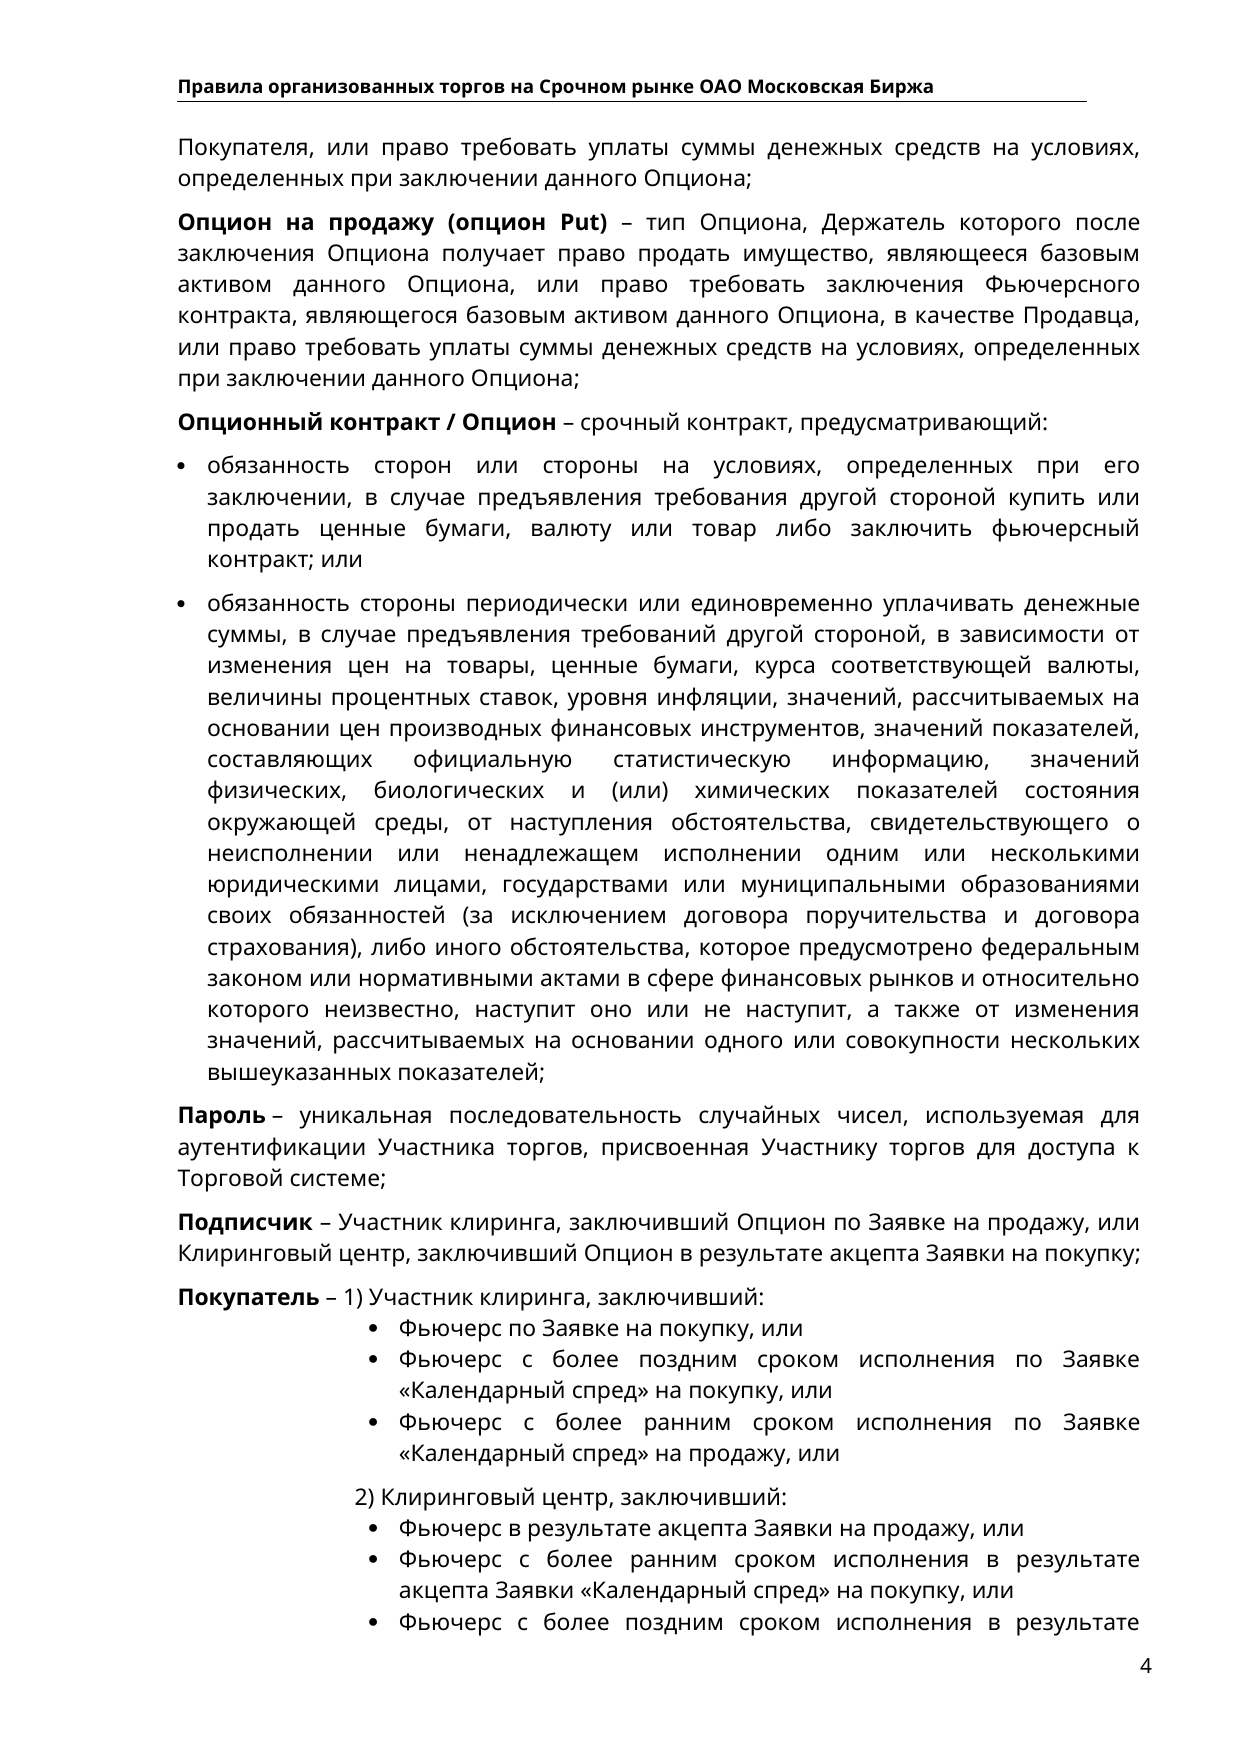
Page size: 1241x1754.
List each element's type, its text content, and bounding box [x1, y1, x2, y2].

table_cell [166, 118, 1152, 193]
table_cell Опцион на продажу (опцион Put) – тип Опциона, Держатель которого после заключения Опциона получает право продать имущество, являющееся базовым активом данного Опциона, или право требовать заключения Фьючерсного контракта, являющегося базовым активом данного Опциона, в качестве Продавца, или право требовать уплаты суммы денежных средств на условиях, определенных при заключении данного Опциона; [166, 193, 1152, 393]
table_cell Подписчик – Участник клиринга, заключивший Опцион по Заявке на продажу, или Клиринговый центр, заключивший Опцион в результате акцепта Заявки на покупку; [166, 1193, 1152, 1268]
table_cell Опционный контракт / Опцион – срочный контракт, предусматривающий: обязанность сторон или стороны на условиях, определенных при его заключении, в случае предъявления требования другой стороной купить или продать ценные бумаги, валюту или товар либо заключить фьючерсный контракт; или обязанность стороны периодически или единовременно уплачивать денежные суммы, в случае предъявления требований другой стороной, в зависимости от изменения цен на товары, ценные бумаги, курса соответствующей валюты, величины процентных ставок, уровня инфляции, значений, рассчитываемых на основании цен производных финансовых инструментов, значений показателей, составляющих официальную статистическую информацию, значений физических, биологических и (или) химических показателей состояния окружающей среды, от наступления обстоятельства, свидетельствующего о неисполнении или ненадлежащем исполнении одним или несколькими юридическими лицами, государствами или муниципальными образованиями своих обязанностей (за исключением договора поручительства и договора страхования), либо иного обстоятельства, которое предусмотрено федеральным законом или нормативными актами в сфере финансовых рынков и относительно которого неизвестно, наступит оно или не наступит, а также от изменения значений, рассчитываемых на основании одного или совокупности нескольких вышеуказанных показателей; [166, 393, 1152, 1087]
table_cell Пароль – уникальная последовательность случайных чисел, используемая для аутентификации Участника торгов, присвоенная Участнику торгов для доступа к Торговой системе; [166, 1087, 1152, 1193]
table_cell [166, 1268, 1152, 1637]
